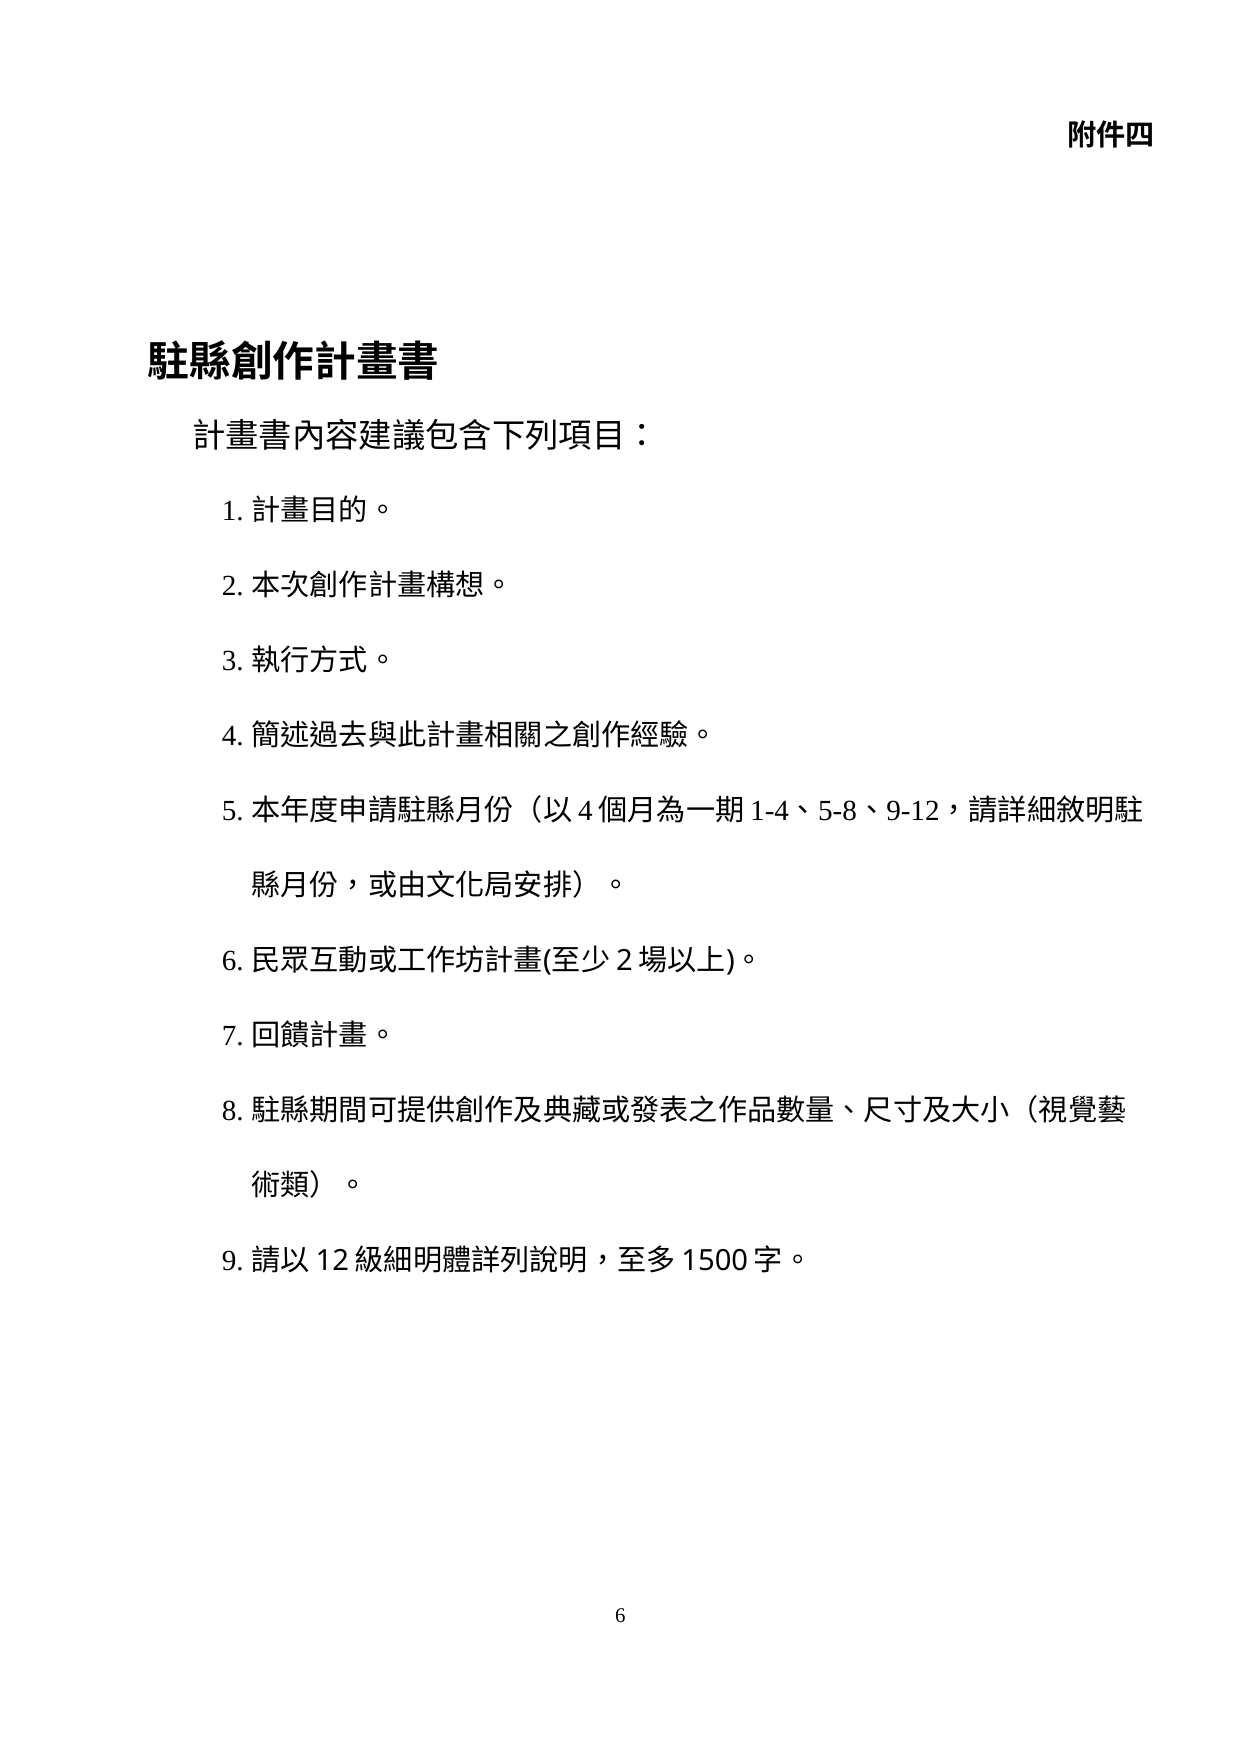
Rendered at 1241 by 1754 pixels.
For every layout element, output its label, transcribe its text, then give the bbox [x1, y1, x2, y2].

list 本次創作計畫構想。 [222, 546, 1152, 621]
text 駐縣創作計畫書 [89, 321, 1152, 396]
list 執行方式。 [222, 621, 1152, 696]
list 民眾互動或工作坊計畫(至少2場以上)。 [222, 921, 1152, 996]
list 本年度申請駐縣月份（以4個月為一期1-4、5-8、9-12，請詳細敘明駐縣月份，或由文化局安排）。 [222, 771, 1152, 921]
list 計畫目的。 [222, 471, 1152, 546]
list 簡述過去與此計畫相關之創作經驗。 [222, 696, 1152, 771]
text 計畫書內容建議包含下列項目： [89, 396, 1152, 471]
text 附件四 [89, 96, 1154, 171]
list 駐縣期間可提供創作及典藏或發表之作品數量、尺寸及大小（視覺藝術類）。 [222, 1071, 1152, 1221]
list 請以12級細明體詳列說明，至多1500字。 [222, 1221, 1152, 1296]
list 回饋計畫。 [222, 996, 1152, 1071]
